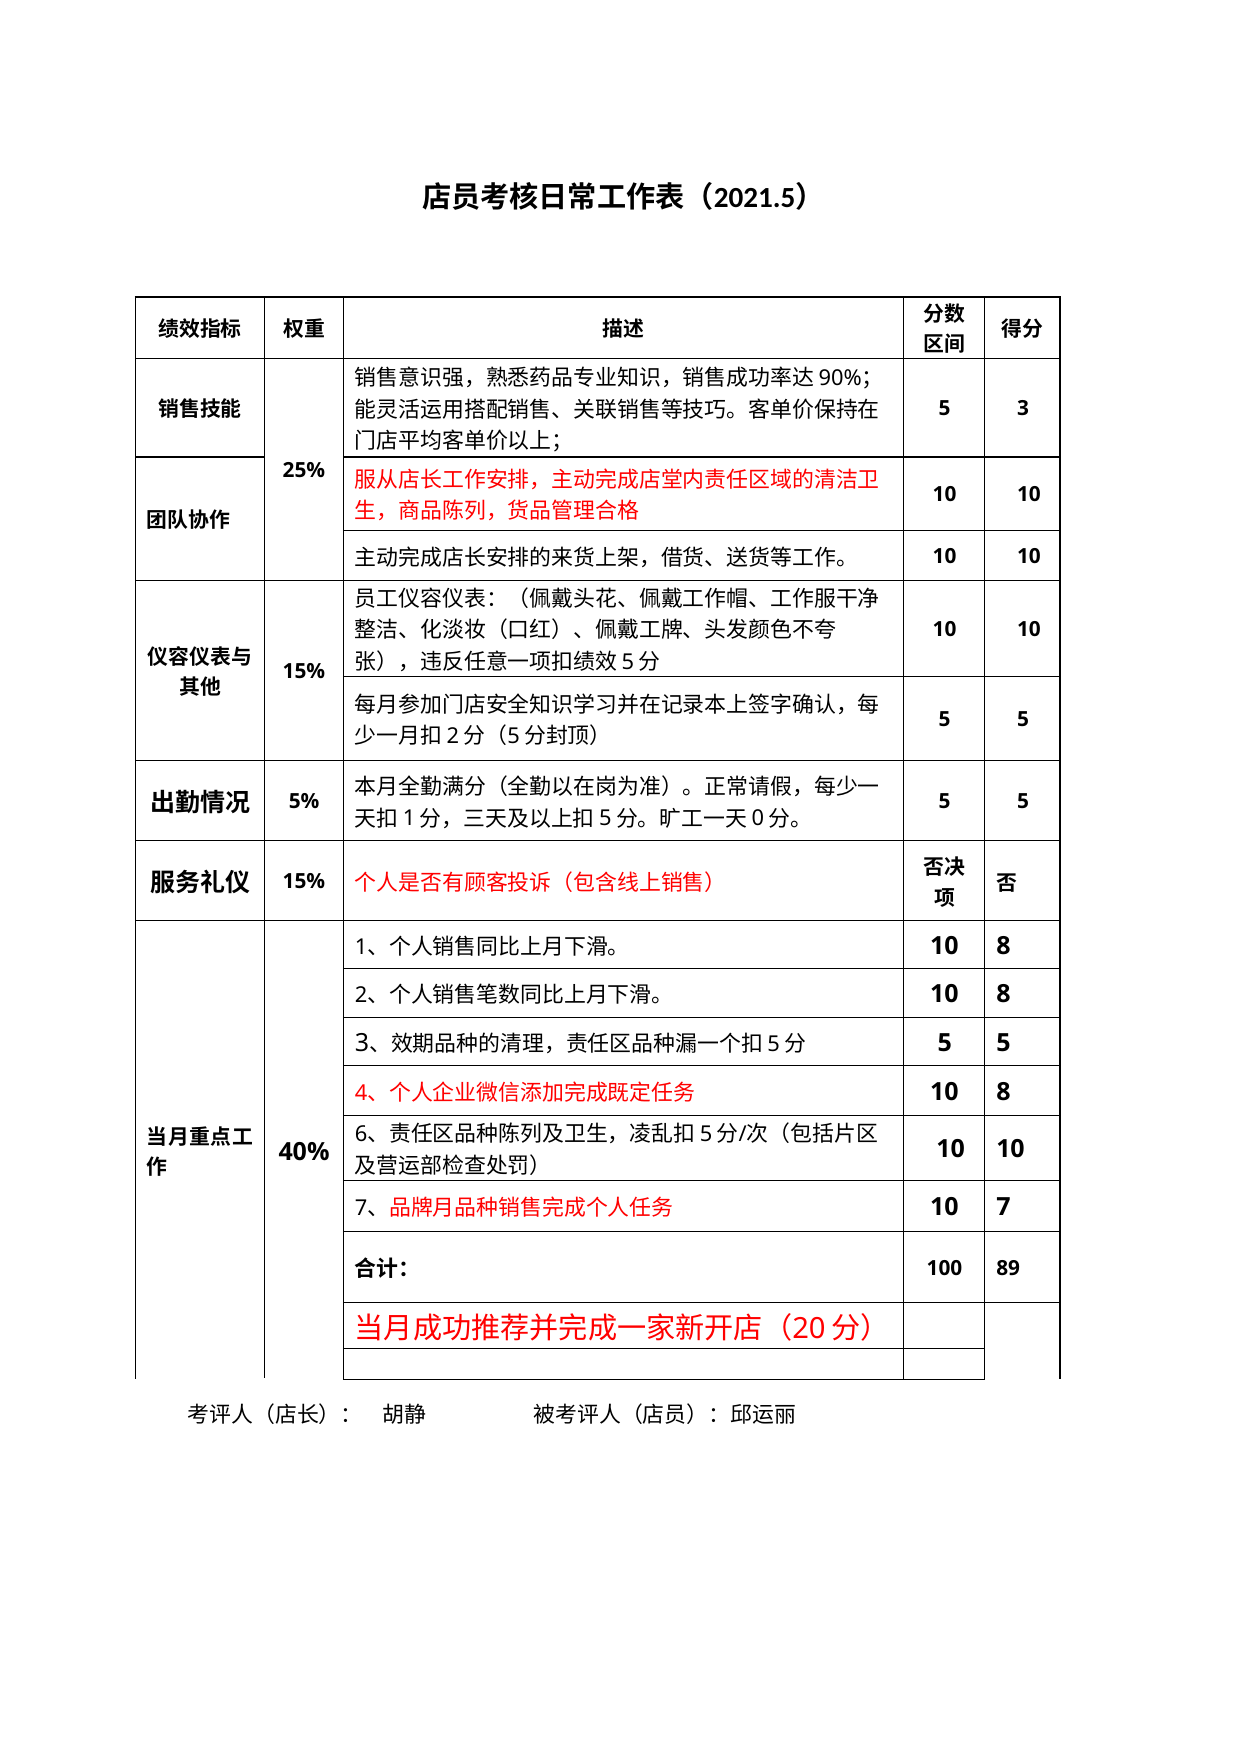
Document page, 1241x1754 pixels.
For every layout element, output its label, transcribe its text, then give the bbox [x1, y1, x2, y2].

table_cell 5 [904, 1018, 984, 1065]
table_cell 40% [264, 921, 343, 1379]
table_cell 5% [265, 761, 343, 840]
table_cell 当月成功推荐并完成一家新开店（20分） [344, 1303, 903, 1348]
table_cell 89 [985, 1232, 1059, 1302]
table_cell 10 [904, 1181, 984, 1231]
text 考评人（店长）： 胡静 被考评人（店员）：邱运丽 [187, 1379, 1053, 1429]
table_cell 销售技能 [136, 359, 264, 456]
table_cell 每月参加门店安全知识学习并在记录本上签字确认，每少一月扣2分（5分封顶） [344, 677, 903, 760]
table_cell 10 [904, 531, 984, 580]
table_cell 10 [904, 1066, 984, 1115]
table_cell [904, 1349, 984, 1379]
table_cell 服务礼仪 [136, 841, 264, 920]
table_cell 25% [265, 359, 343, 580]
table_cell 当月重点工作 [136, 921, 264, 1379]
table_cell 10 [904, 969, 984, 1017]
table_header 权重 [265, 298, 343, 358]
table_cell 5 [904, 761, 984, 840]
table_cell 7 [985, 1181, 1059, 1231]
text 店员考核日常工作表（2021.5） [187, 162, 1053, 227]
table_cell [985, 1303, 1059, 1379]
table_cell 8 [985, 921, 1059, 968]
table_cell 15% [265, 581, 343, 760]
table_cell 销售意识强，熟悉药品专业知识，销售成功率达90%；能灵活运用搭配销售、关联销售等技巧。客单价保持在门店平均客单价以上； [344, 359, 903, 456]
table_cell 10 [985, 531, 1059, 580]
table_header 得分 [985, 298, 1059, 358]
table_cell 7、品牌月品种销售完成个人任务 [344, 1181, 903, 1231]
table_cell 10 [985, 1116, 1059, 1180]
table_header 绩效指标 [136, 298, 264, 358]
table_cell 10 [904, 581, 984, 676]
table_cell 8 [985, 1066, 1059, 1115]
table_cell 1、个人销售同比上月下滑。 [344, 921, 903, 968]
table_cell 5 [904, 677, 984, 760]
table_cell 10 [904, 458, 984, 530]
table_cell 仪容仪表与其他 [136, 581, 264, 760]
table_cell 3 [985, 359, 1059, 456]
table_cell 10 [985, 458, 1059, 530]
table_header 描述 [344, 298, 903, 358]
table_cell 团队协作 [136, 458, 264, 580]
table_cell 100 [904, 1232, 984, 1302]
table_cell 否决项 [904, 841, 984, 920]
table_cell 2、个人销售笔数同比上月下滑。 [344, 969, 903, 1017]
table_cell 5 [985, 677, 1059, 760]
table_cell 3、效期品种的清理，责任区品种漏一个扣5分 [344, 1018, 903, 1065]
table_cell 主动完成店长安排的来货上架，借货、送货等工作。 [344, 531, 903, 580]
table_cell 6、责任区品种陈列及卫生，凌乱扣5分/次（包括片区及营运部检查处罚） [344, 1116, 903, 1180]
table_cell 员工仪容仪表：（佩戴头花、佩戴工作帽、工作服干净整洁、化淡妆（口红）、佩戴工牌、头发颜色不夸张），违反任意一项扣绩效5分 [344, 581, 903, 676]
table_cell 服从店长工作安排，主动完成店堂内责任区域的清洁卫生，商品陈列，货品管理合格 [344, 458, 903, 530]
table_cell 合计： [344, 1232, 903, 1302]
table_cell 5 [985, 1018, 1059, 1065]
table_cell 出勤情况 [136, 761, 264, 840]
table_cell [344, 1349, 903, 1379]
table_cell [904, 1303, 984, 1348]
table_cell 个人是否有顾客投诉（包含线上销售） [344, 841, 903, 920]
table_cell 5 [904, 359, 984, 456]
table_cell 5 [985, 761, 1059, 840]
table_cell 否 [985, 841, 1059, 920]
table_cell 4、个人企业微信添加完成既定任务 [344, 1066, 903, 1115]
table_cell 10 [904, 1116, 984, 1180]
table_cell 10 [904, 921, 984, 968]
table_cell 本月全勤满分（全勤以在岗为准）。正常请假，每少一天扣1分，三天及以上扣5分。旷工一天0分。 [344, 761, 903, 840]
table_cell 15% [265, 841, 343, 920]
table_cell 8 [985, 969, 1059, 1017]
table_header 分数 区间 [904, 298, 984, 358]
table_cell 10 [985, 581, 1059, 676]
